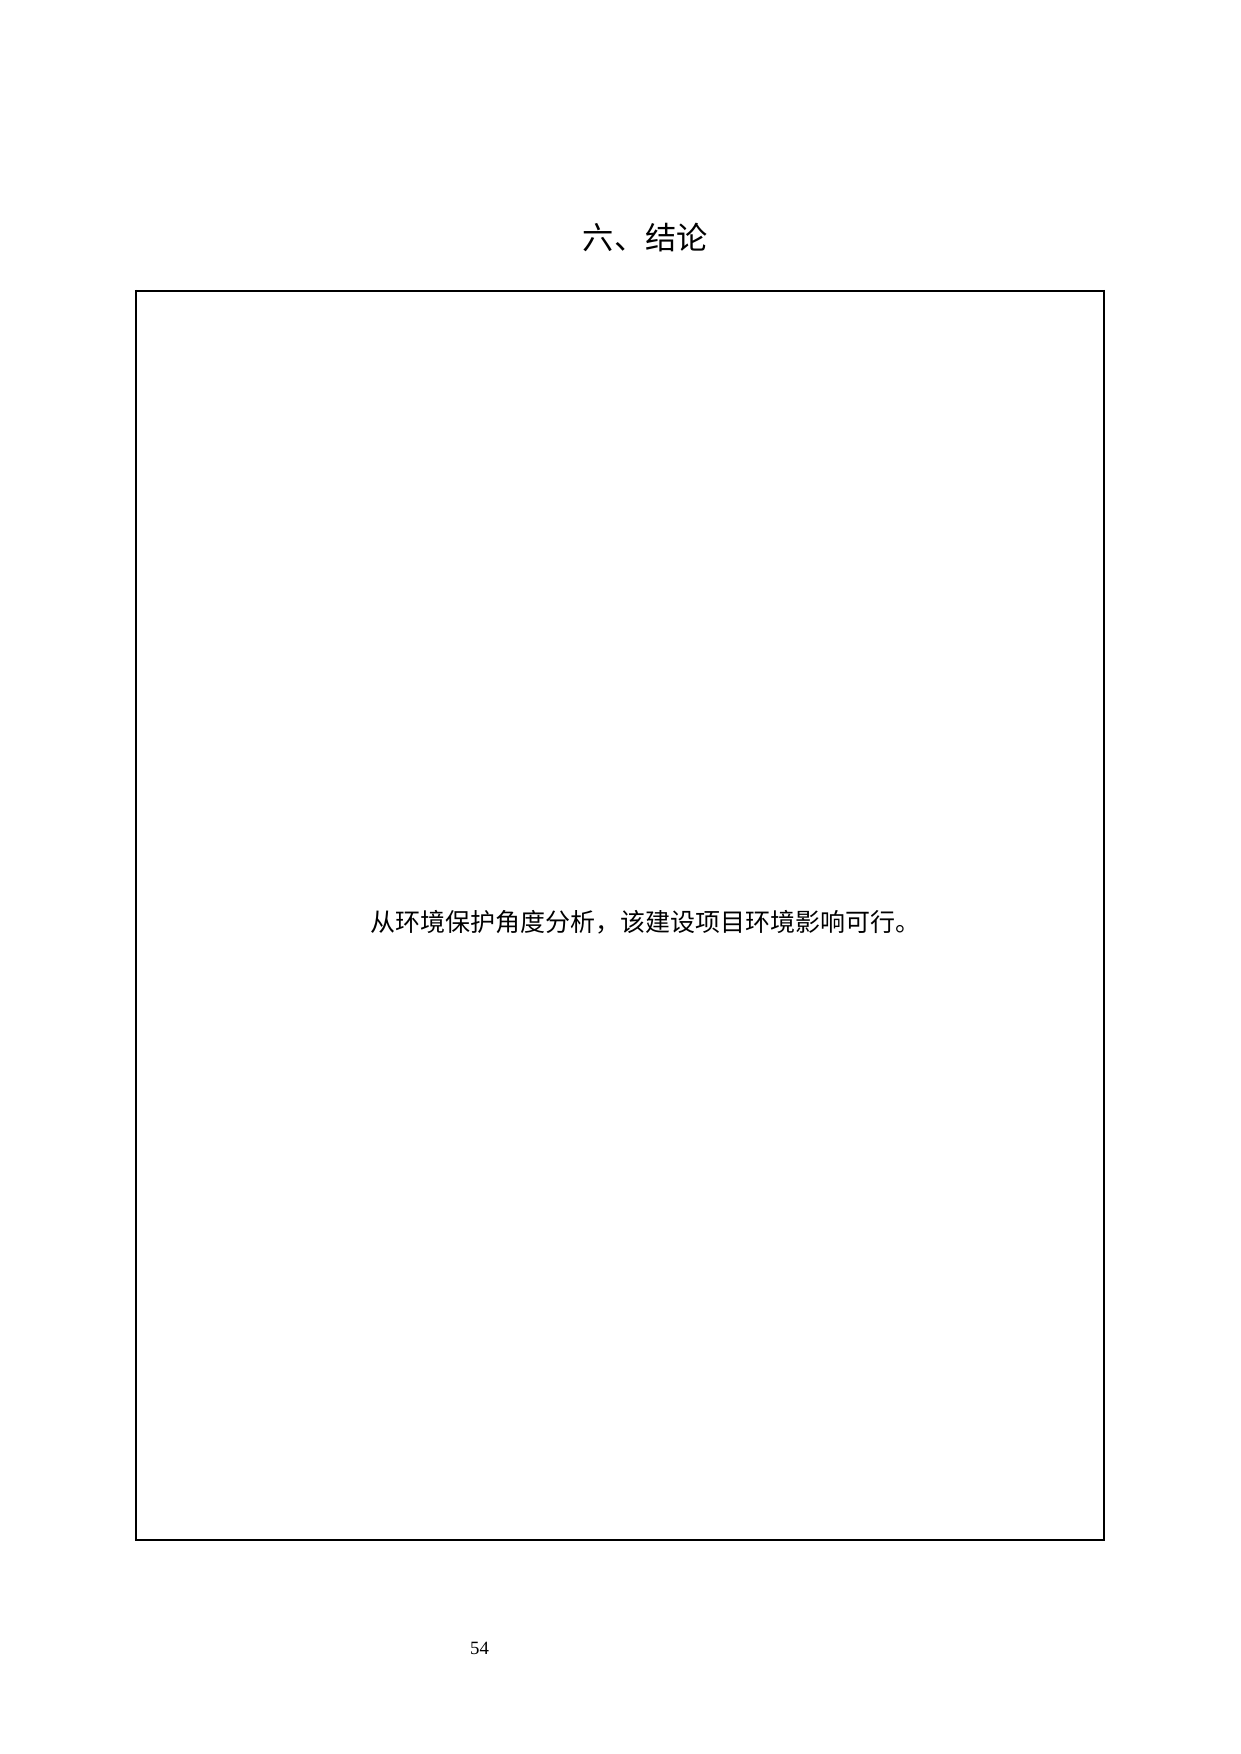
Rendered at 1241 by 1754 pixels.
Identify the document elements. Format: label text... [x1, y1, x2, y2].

table_header 从环境保护角度分析，该建设项目环境影响可行。 [137, 292, 1103, 1539]
text 六、结论 [136, 206, 1104, 261]
